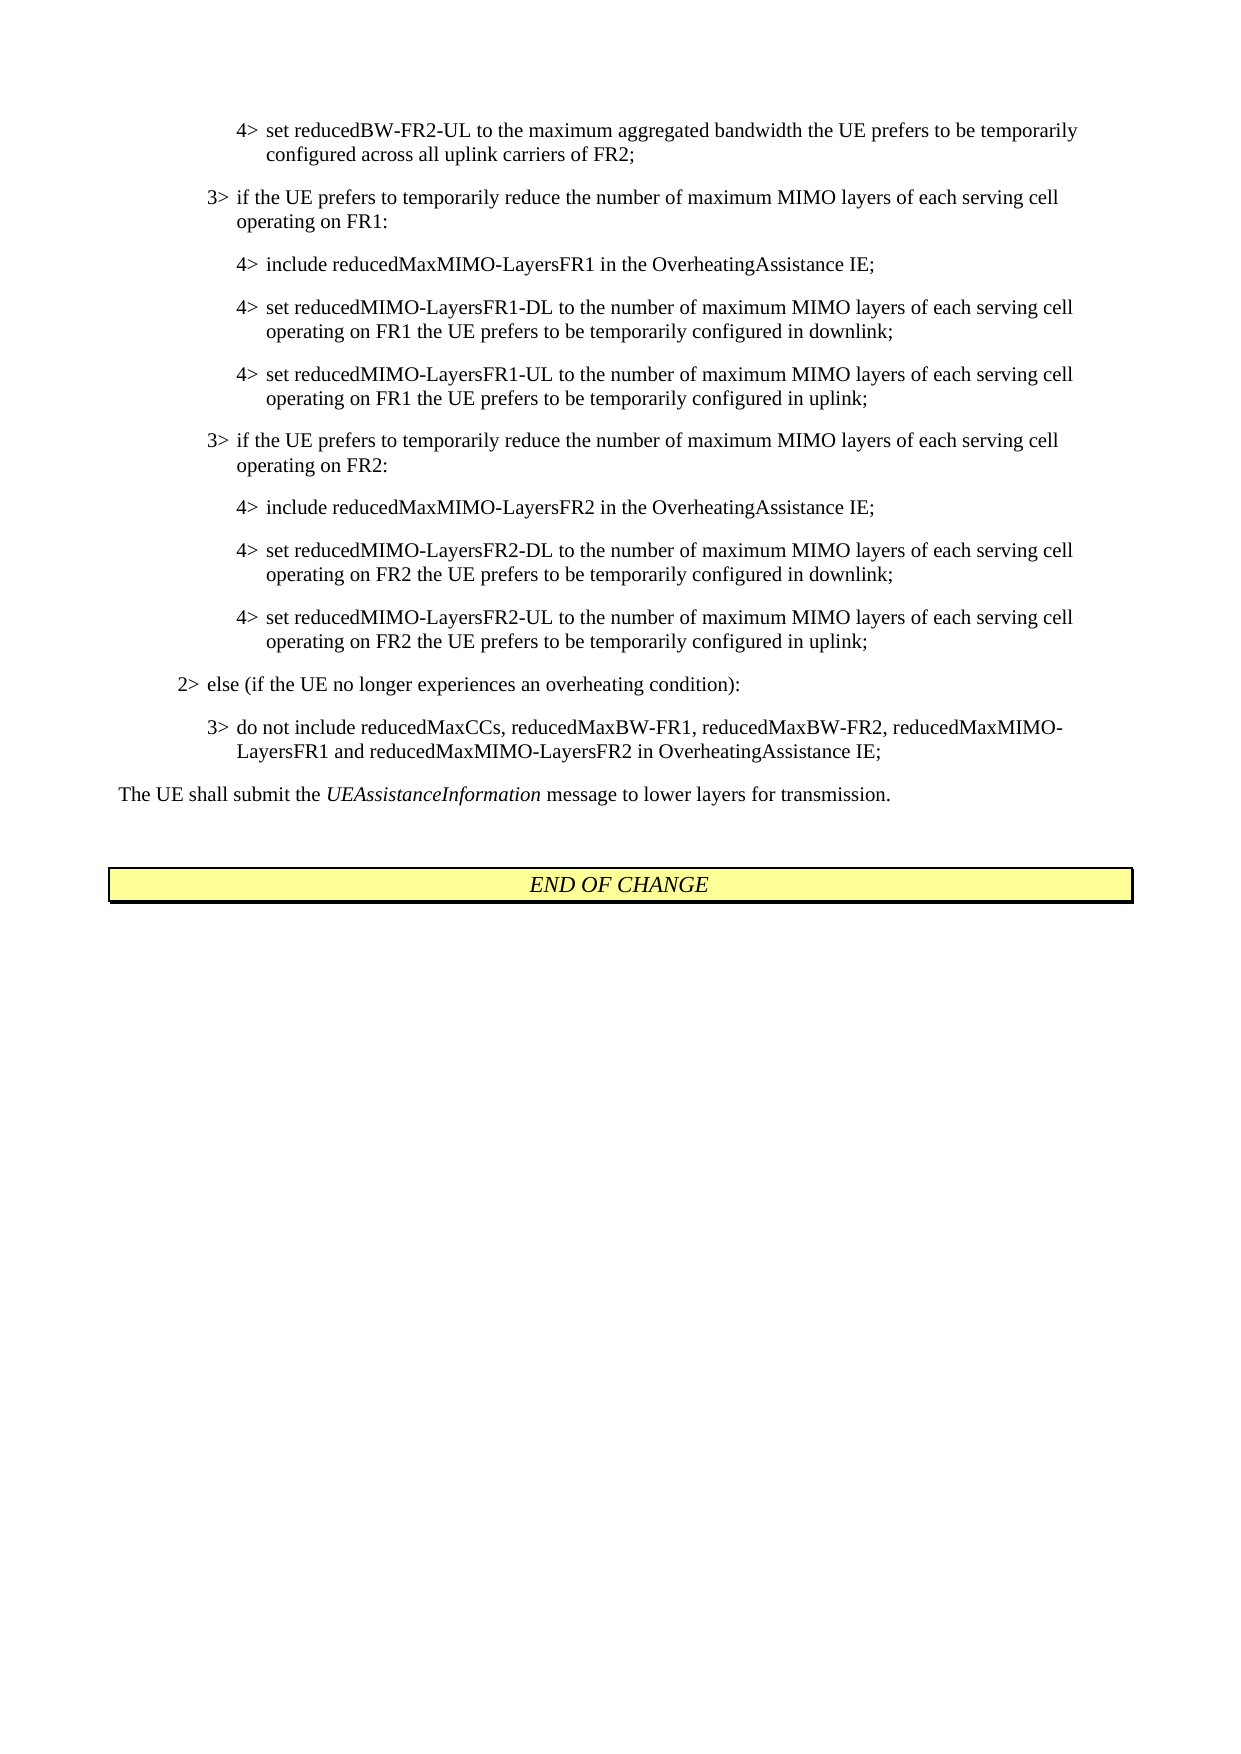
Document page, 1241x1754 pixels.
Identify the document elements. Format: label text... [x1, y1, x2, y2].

text 2> else (if the UE no longer experiences an overheating condition): [177, 672, 1122, 696]
text 4> set reducedMIMO-LayersFR2-DL to the number of maximum MIMO layers of each serving cell operating on FR2 the UE prefers to be temporarily configured in downlink; [236, 538, 1122, 586]
text The UE shall submit the UEAssistanceInformation message to lower layers for transmission. [118, 782, 1122, 806]
text 4> set reducedMIMO-LayersFR1-DL to the number of maximum MIMO layers of each serving cell operating on FR1 the UE prefers to be temporarily configured in downlink; [236, 295, 1122, 343]
text 3> if the UE prefers to temporarily reduce the number of maximum MIMO layers of each serving cell operating on FR1: [207, 185, 1122, 233]
text 3> if the UE prefers to temporarily reduce the number of maximum MIMO layers of each serving cell operating on FR2: [207, 428, 1122, 477]
text 4> set reducedBW-FR2-UL to the maximum aggregated bandwidth the UE prefers to be temporarily configured across all uplink carriers of FR2; [236, 118, 1122, 166]
text END OF CHANGE [110, 869, 1131, 900]
text 4> include reducedMaxMIMO-LayersFR2 in the OverheatingAssistance IE; [236, 495, 1122, 519]
text 4> include reducedMaxMIMO-LayersFR1 in the OverheatingAssistance IE; [236, 252, 1122, 276]
text 3> do not include reducedMaxCCs, reducedMaxBW-FR1, reducedMaxBW-FR2, reducedMaxMIMO-LayersFR1 and reducedMaxMIMO-LayersFR2 in OverheatingAssistance IE; [207, 715, 1122, 763]
text 4> set reducedMIMO-LayersFR2-UL to the number of maximum MIMO layers of each serving cell operating on FR2 the UE prefers to be temporarily configured in uplink; [236, 605, 1122, 653]
text 4> set reducedMIMO-LayersFR1-UL to the number of maximum MIMO layers of each serving cell operating on FR1 the UE prefers to be temporarily configured in uplink; [236, 362, 1122, 410]
